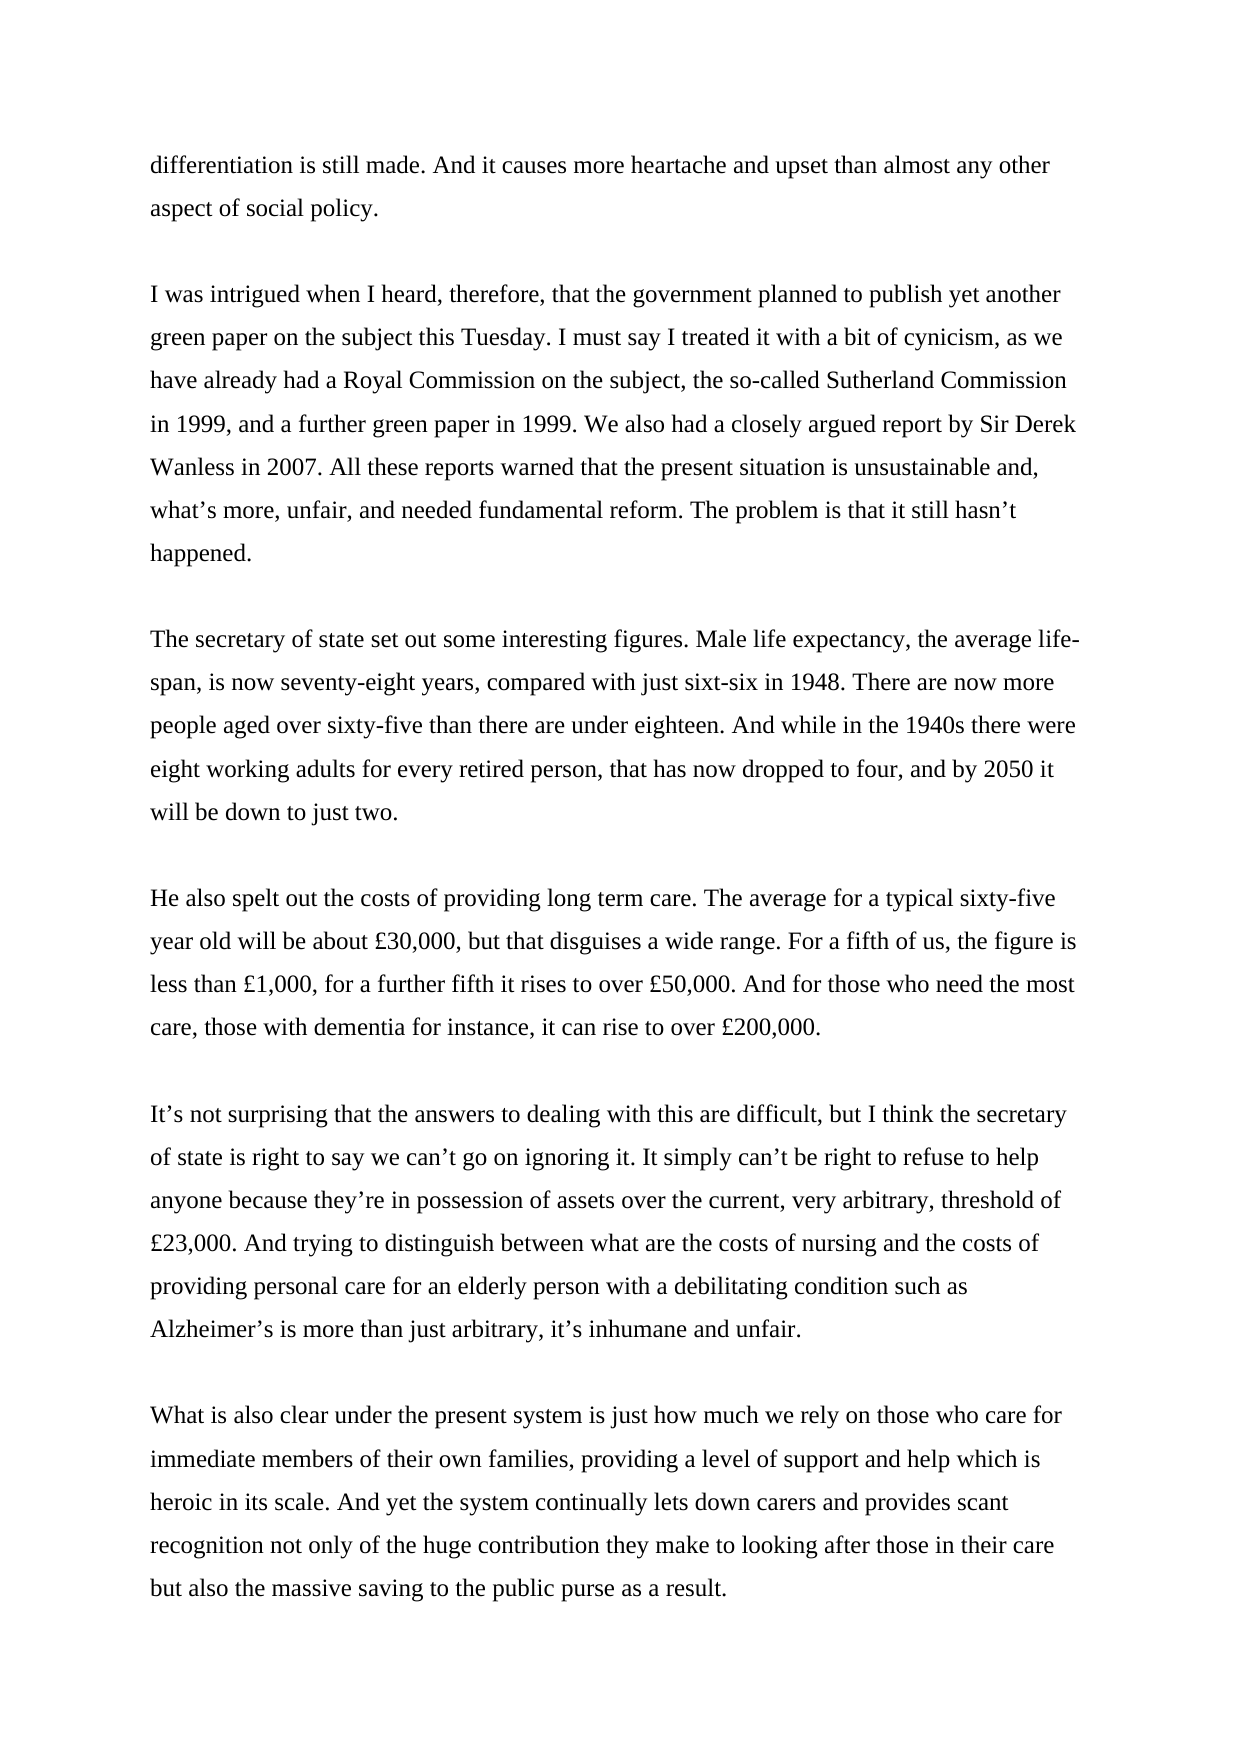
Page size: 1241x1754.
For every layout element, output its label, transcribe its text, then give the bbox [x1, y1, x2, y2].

text The secretary of state set out some interesting figures. Male life expectancy, the average life-span, is now seventy-eight years, compared with just sixt-six in 1948. There are now more people aged over sixty-five than there are under eighteen. And while in the 1940s there were eight working adults for every retired person, that has now dropped to four, and by 2050 it will be down to just two. [150, 624, 1090, 826]
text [150, 150, 1090, 222]
text I was intrigued when I heard, therefore, that the government planned to publish yet another green paper on the subject this Tuesday. I must say I treated it with a bit of cynicism, as we have already had a Royal Commission on the subject, the so-called Sutherland Commission in 1999, and a further green paper in 1999. We also had a closely argued report by Sir Derek Wanless in 2007. All these reports warned that the present situation is unsustainable and, what’s more, unfair, and needed fundamental reform. The problem is that it still hasn’t happened. [150, 279, 1090, 567]
text What is also clear under the present system is just how much we rely on those who care for immediate members of their own families, providing a level of support and help which is heroic in its scale. And yet the system continually lets down carers and provides scant recognition not only of the huge contribution they make to looking after those in their care but also the massive saving to the public purse as a result. [150, 1401, 1090, 1602]
text It’s not surprising that the answers to dealing with this are difficult, but I think the secretary of state is right to say we can’t go on ignoring it. It simply can’t be right to refuse to help anyone because they’re in possession of assets over the current, very arbitrary, threshold of £23,000. And trying to distinguish between what are the costs of nursing and the costs of providing personal care for an elderly person with a debilitating condition such as Alzheimer’s is more than just arbitrary, it’s inhumane and unfair. [150, 1099, 1090, 1343]
text He also spelt out the costs of providing long term care. The average for a typical sixty-five year old will be about £30,000, but that disguises a wide range. For a fifth of us, the figure is less than £1,000, for a further fifth it rises to over £50,000. And for those who need the most care, those with dementia for instance, it can rise to over £200,000. [150, 883, 1090, 1041]
